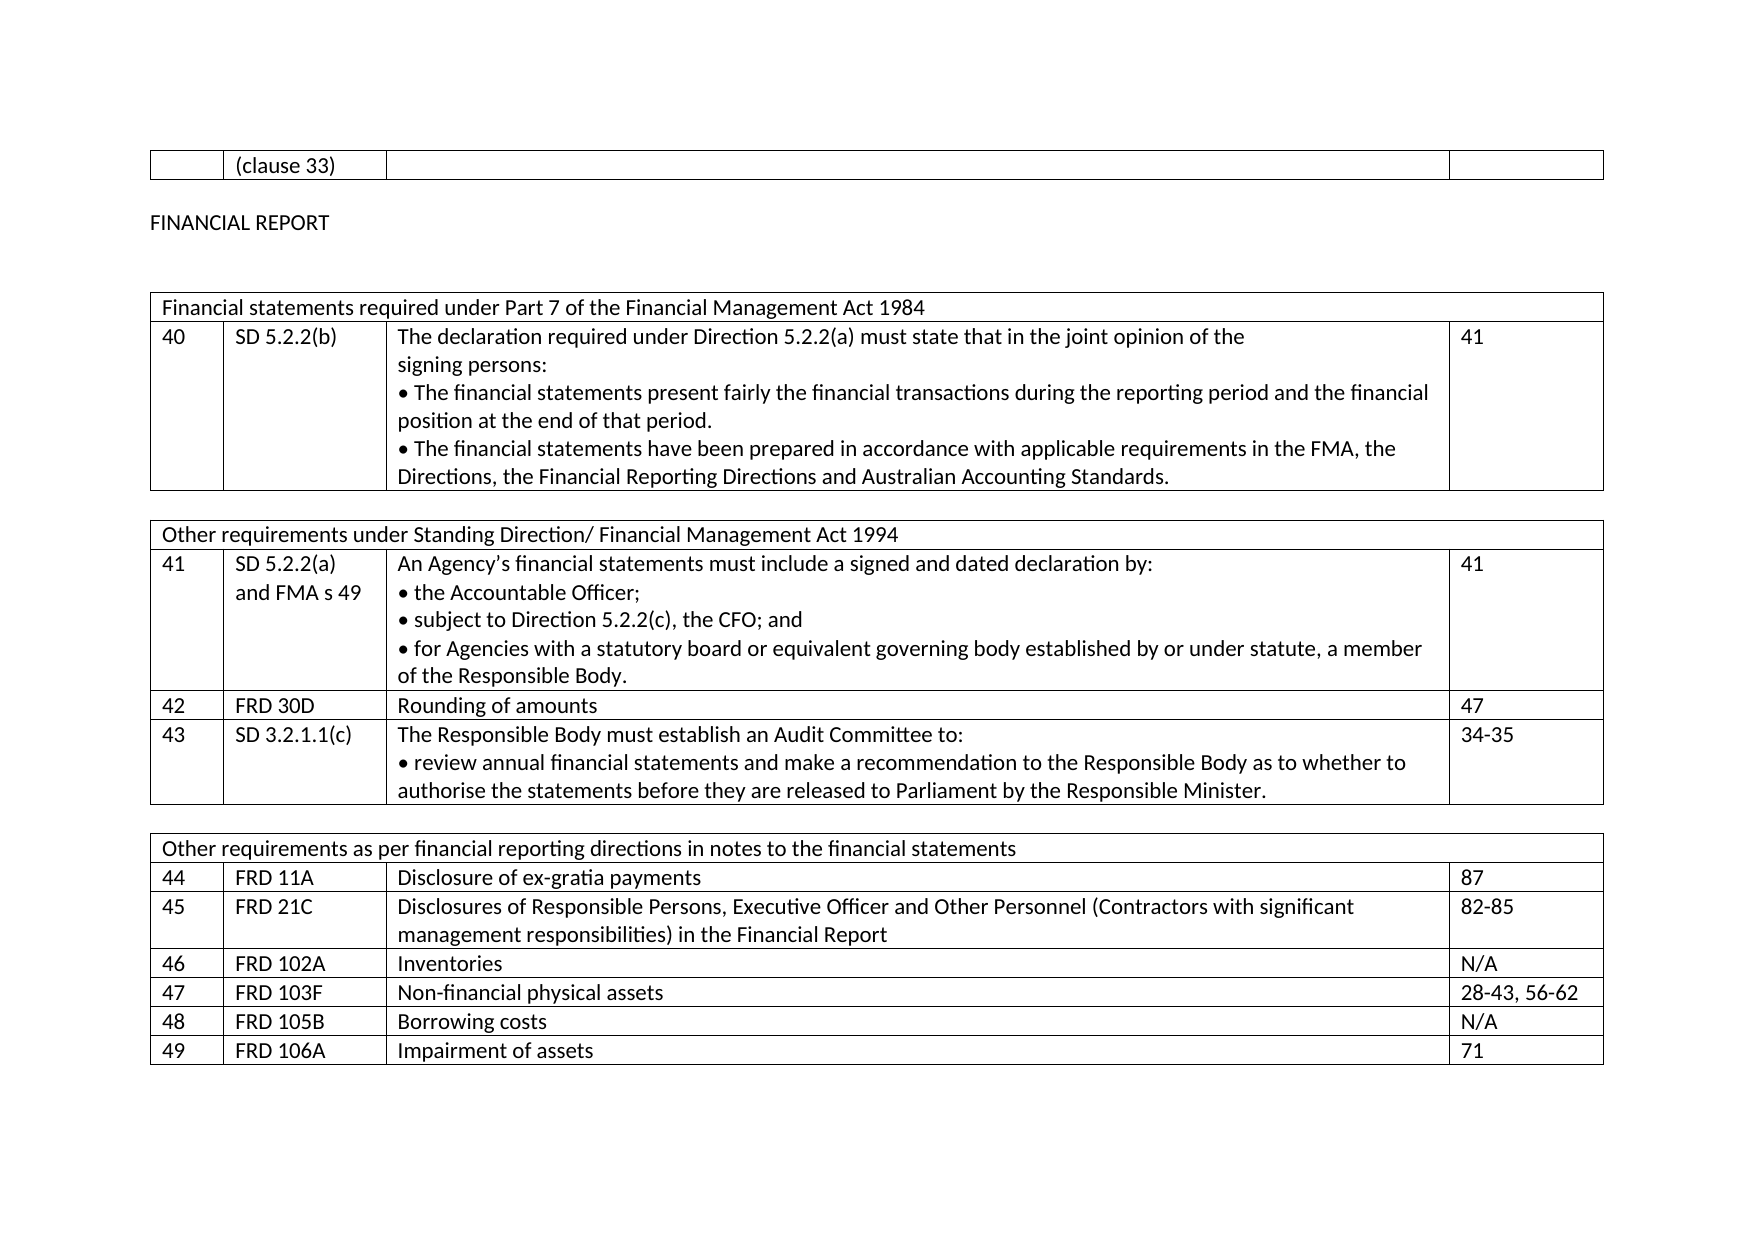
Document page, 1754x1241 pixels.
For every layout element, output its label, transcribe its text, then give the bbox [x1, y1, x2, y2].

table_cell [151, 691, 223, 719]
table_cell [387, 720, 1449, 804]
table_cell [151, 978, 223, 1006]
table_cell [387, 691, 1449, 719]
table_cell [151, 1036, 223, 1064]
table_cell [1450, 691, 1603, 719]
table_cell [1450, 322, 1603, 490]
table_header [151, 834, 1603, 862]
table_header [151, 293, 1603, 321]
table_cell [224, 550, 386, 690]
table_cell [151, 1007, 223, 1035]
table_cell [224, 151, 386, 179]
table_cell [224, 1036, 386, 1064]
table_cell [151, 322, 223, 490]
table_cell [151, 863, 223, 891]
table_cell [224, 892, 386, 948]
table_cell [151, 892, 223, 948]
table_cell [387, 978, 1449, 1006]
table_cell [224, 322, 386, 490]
text Financial Report [150, 208, 1604, 236]
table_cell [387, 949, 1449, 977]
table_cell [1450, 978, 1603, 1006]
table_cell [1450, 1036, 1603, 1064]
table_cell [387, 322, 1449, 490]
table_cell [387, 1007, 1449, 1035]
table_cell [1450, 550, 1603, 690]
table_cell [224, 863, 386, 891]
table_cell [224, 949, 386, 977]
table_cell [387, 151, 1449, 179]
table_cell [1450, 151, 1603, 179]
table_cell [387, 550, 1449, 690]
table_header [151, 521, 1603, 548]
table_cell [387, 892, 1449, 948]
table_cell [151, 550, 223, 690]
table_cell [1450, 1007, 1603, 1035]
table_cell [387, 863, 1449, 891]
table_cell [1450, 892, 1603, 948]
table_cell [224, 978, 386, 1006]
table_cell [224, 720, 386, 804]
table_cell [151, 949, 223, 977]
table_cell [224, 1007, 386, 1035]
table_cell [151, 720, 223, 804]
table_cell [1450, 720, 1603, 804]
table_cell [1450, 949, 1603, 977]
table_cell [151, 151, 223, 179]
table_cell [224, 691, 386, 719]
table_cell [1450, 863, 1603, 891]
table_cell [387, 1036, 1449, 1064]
